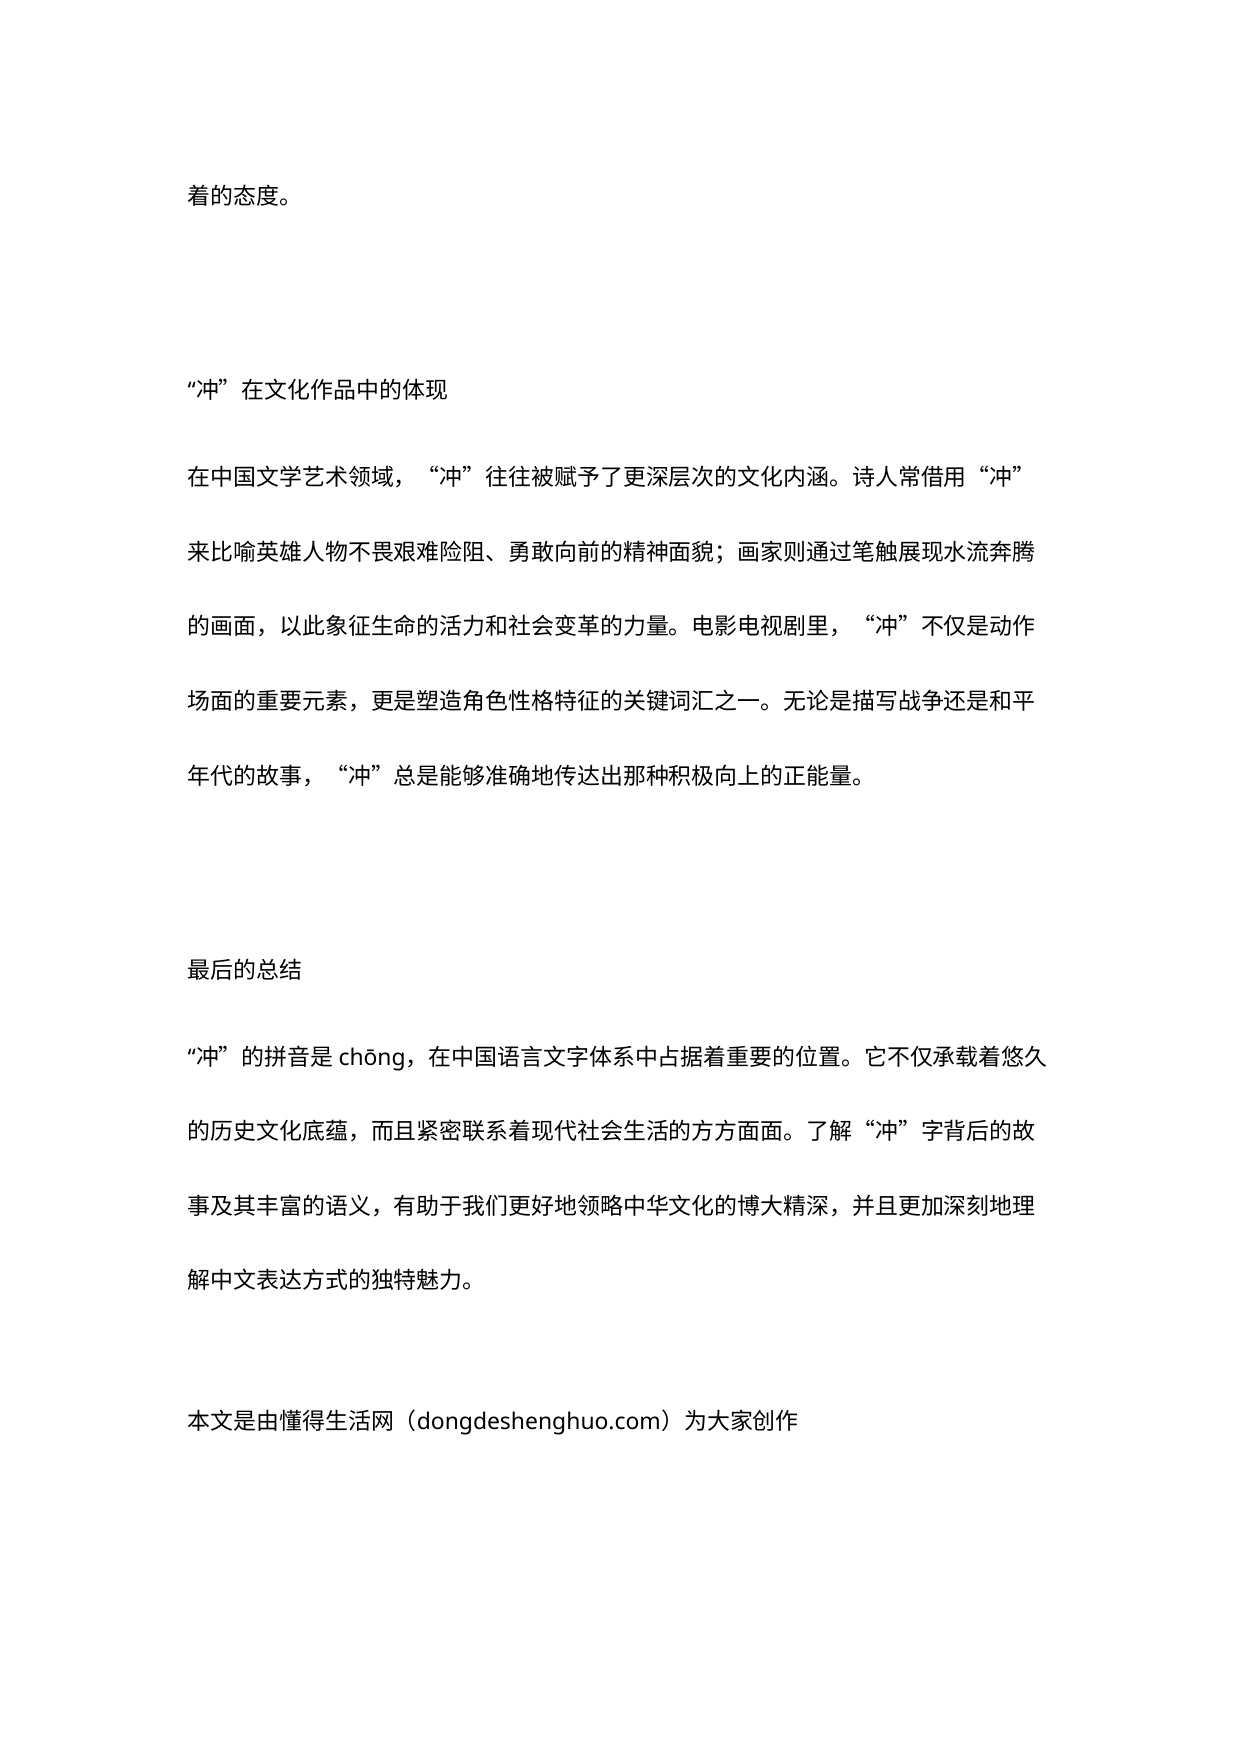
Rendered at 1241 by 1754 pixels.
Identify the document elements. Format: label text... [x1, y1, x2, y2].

text “冲”的拼音是 chōng，在中国语言文字体系中占据着重要的位置。它不仅承载着悠久的历史文化底蕴，而且紧密联系着现代社会生活的方方面面。了解“冲”字背后的故事及其丰富的语义，有助于我们更好地领略中华文化的博大精深，并且更加深刻地理解中文表达方式的独特魅力。 [187, 1022, 1053, 1312]
text 在中国文学艺术领域，“冲”往往被赋予了更深层次的文化内涵。诗人常借用“冲”来比喻英雄人物不畏艰难险阻、勇敢向前的精神面貌；画家则通过笔触展现水流奔腾的画面，以此象征生命的活力和社会变革的力量。电影电视剧里，“冲”不仅是动作场面的重要元素，更是塑造角色性格特征的关键词汇之一。无论是描写战争还是和平年代的故事，“冲”总是能够准确地传达出那种积极向上的正能量。 [187, 443, 1053, 807]
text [187, 162, 1053, 227]
text 最后的总结 [187, 936, 1053, 1001]
text 本文是由懂得生活网（dongdeshenghuo.com）为大家创作 [187, 1387, 1053, 1452]
text “冲”在文化作品中的体现 [187, 356, 1053, 421]
